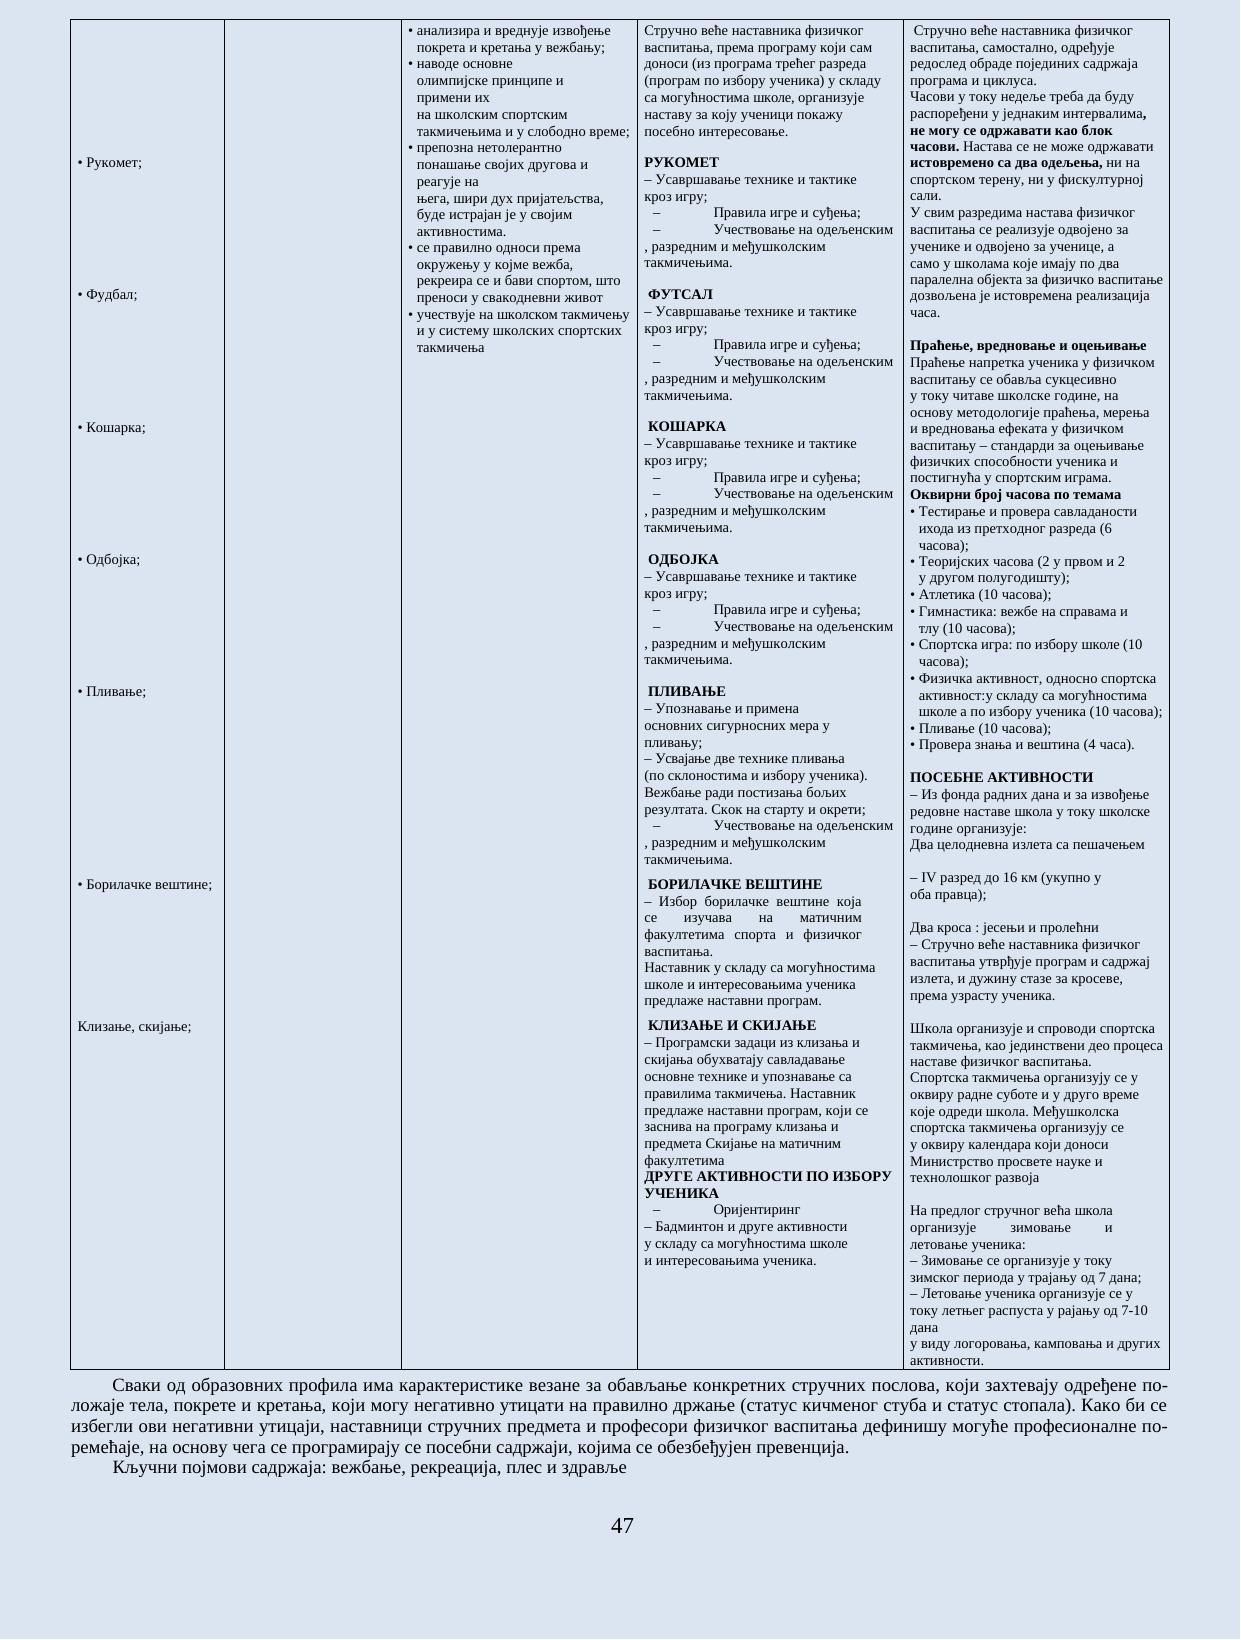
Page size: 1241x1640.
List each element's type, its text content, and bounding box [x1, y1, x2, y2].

table_header Стручно веће наставника физичког васпитања, самостално, одређује редослед обраде појединих садржаја програма и циклуса. Часови у току недеље треба да буду распоређени у једнаким интервалима, не могу се одржавати као блок часови. Настава се не може одржавати истовремено са два одељења, ни на спортском терену, ни у фискултурној сали. У свим разредима настава физичког васпитања се реализује одвојено за ученике и одвојено за ученице, а само у школама које имају по два паралелна објекта за физичко васпитање дозвољена је истовремена реализација часа. Праћење, вредновање и оцењивање Праћење напретка ученика у физичком васпитању се обавља сукцесивно у току читаве школске године, на основу методологије праћења, мерења и вредновања ефеката у физичком васпитању – стандарди за оцењивање физичких способности ученика и постигнућа у спортским играма. Оквирни број часова по темама Тестирање и провера савладаности ихода из претходног разреда (6 часова); Теоријских часова (2 у првом и 2 у другом полугодишту); Атлетика (10 часова); Гимнастика: вежбе на справама и тлу (10 часова); Спортска игра: по избору школе (10 часова); Физичка активност, односно спортска активност:у складу са могућностима школе а по избору ученика (10 часова); Пливање (10 часова); Провера знања и вештина (4 часа). ПОСЕБНЕ АКТИВНОСТИ Из фонда радних дана и за извођење редовне наставе школа у току школске године организује: Два целодневна излета са пешачењем IV разред дo 16 км (укупно у оба правца); Два кроса : јесењи и пролећни Стручно веће наставника физичког васпитања утврђује програм и садржај излета, и дужину стазе за кросеве, према узрасту ученика. Школа организује и спроводи спортска такмичења, као јединствени део процеса наставе физичког васпитања. Спортска такмичења организују се у оквиру радне суботе и у друго време које одреди школа. Међушколска спортска такмичења организују се у оквиру календара који доноси Министрство просвете науке и технолошког развоја На предлог стручног већа школа организује зимовање и летовање ученика: Зимовање се организује у току зимског периода у трајању од 7 дана; Летовање ученика организује се у току летњег распуста у рајању од 7-10 дана у виду логоровања, камповања и других активности. [904, 20, 1169, 1369]
table_cell БОРИЛАЧКЕ ВЕШТИНЕ – Избор борилачке вештине која се изучава на матичним факултетима спорта и физичког васпитања. Наставник у складу са могућностима школе и интересовањима ученика предлаже наставни програм. [638, 867, 903, 1009]
table_cell Пливање; [71, 675, 224, 867]
table_cell Клизање, скијање; [71, 1009, 224, 1369]
table_cell ФУТСАЛ Усавршавање технике и тактике кроз игру; Правила игре и суђења; Учествовање на одељенским , разредним и међушколским такмичењима. [638, 278, 903, 410]
text Кључни појмови садржаја: вежбање, рекреација, плес и здравље [112, 1457, 1186, 1478]
table_cell ПЛИВАЊЕ Упознавање и примена основних сигурносних мера у пливању; Усвајање две технике пливања (по склоностима и избору ученика). Вежбање ради постизања бољих резултата. Скок на старту и окрети; Учествовање на одељенским , разредним и међушколским такмичењима. [638, 675, 903, 867]
table_header Стручно веће наставника физичког васпитања, према програму који сам доноси (из програма трећег разреда (програм по избору ученика) у складу са могућностима школе, организује наставу за коју ученици покажу посебно интересовање. [638, 20, 903, 145]
text Сваки од образовних профила има карактеристике везане за обављање конкретних стручних послова, који захтевају одређене по- ложаје тела, покрете и кретања, који могу негативно утицати на правилно држање (статус кичменог стуба и статус стопала). Како би се избегли ови негативни утицаји, наставници стручних предмета и професори физичког васпитања дефинишу могуће професионалне по- ремећаје, на основу чега се програмирају се посебни садржаји, којима се обезбеђујен превенција. [71, 1374, 1170, 1457]
table_cell Одбојка; [71, 542, 224, 674]
table_header [71, 20, 224, 145]
table_header [225, 20, 401, 1369]
table_cell Борилачке вештине; [71, 867, 224, 1009]
table_cell КЛИЗАЊЕ И СКИЈАЊЕ Програмски задаци из клизања и скијања обухватају савладавање основне технике и упознавање са правилима такмичења. Наставник предлаже наставни програм, који се заснива на програму клизања и предмета Скијање на матичним факултетима ДРУГЕ АКТИВНОСТИ ПО ИЗБОРУ УЧЕНИКА Оријентиринг Бадминтон и друге активности у складу са могућностима школе и интересовањима ученика. [638, 1009, 903, 1369]
table_cell РУКОМЕТ Усавршавање технике и тактике кроз игру; Правила игре и суђења; Учествовање на одељенским , разредним и међушколским такмичењима. [638, 145, 903, 278]
table_cell Фудбал; [71, 278, 224, 410]
table_header анализира и вреднује извођење покрета и кретања у вежбању; наводе основне олимпијске принципе и примени их на школским спортским такмичењима и у слободно време; препозна нетолерантно понашање својих другова и реагује на њега, шири дух пријатељства, буде истрајан је у својим активностима. се правилно односи према окружењу у којме вежба, рекреира се и бави спортом, што преноси у свакодневни живот учествује на школском такмичењу и у систему школских спортских такмичења [402, 20, 637, 1369]
table_cell КОШАРКА Усавршавање технике и тактике кроз игру; Правила игре и суђења; Учествовање на одељенским , разредним и међушколским такмичењима. [638, 410, 903, 542]
table_cell Рукомет; [71, 145, 224, 278]
table_cell Кошарка; [71, 410, 224, 542]
table_cell ОДБОЈКА Усавршавање технике и тактике кроз игру; Правила игре и суђења; Учествовање на одељенским , разредним и међушколским такмичењима. [638, 542, 903, 674]
